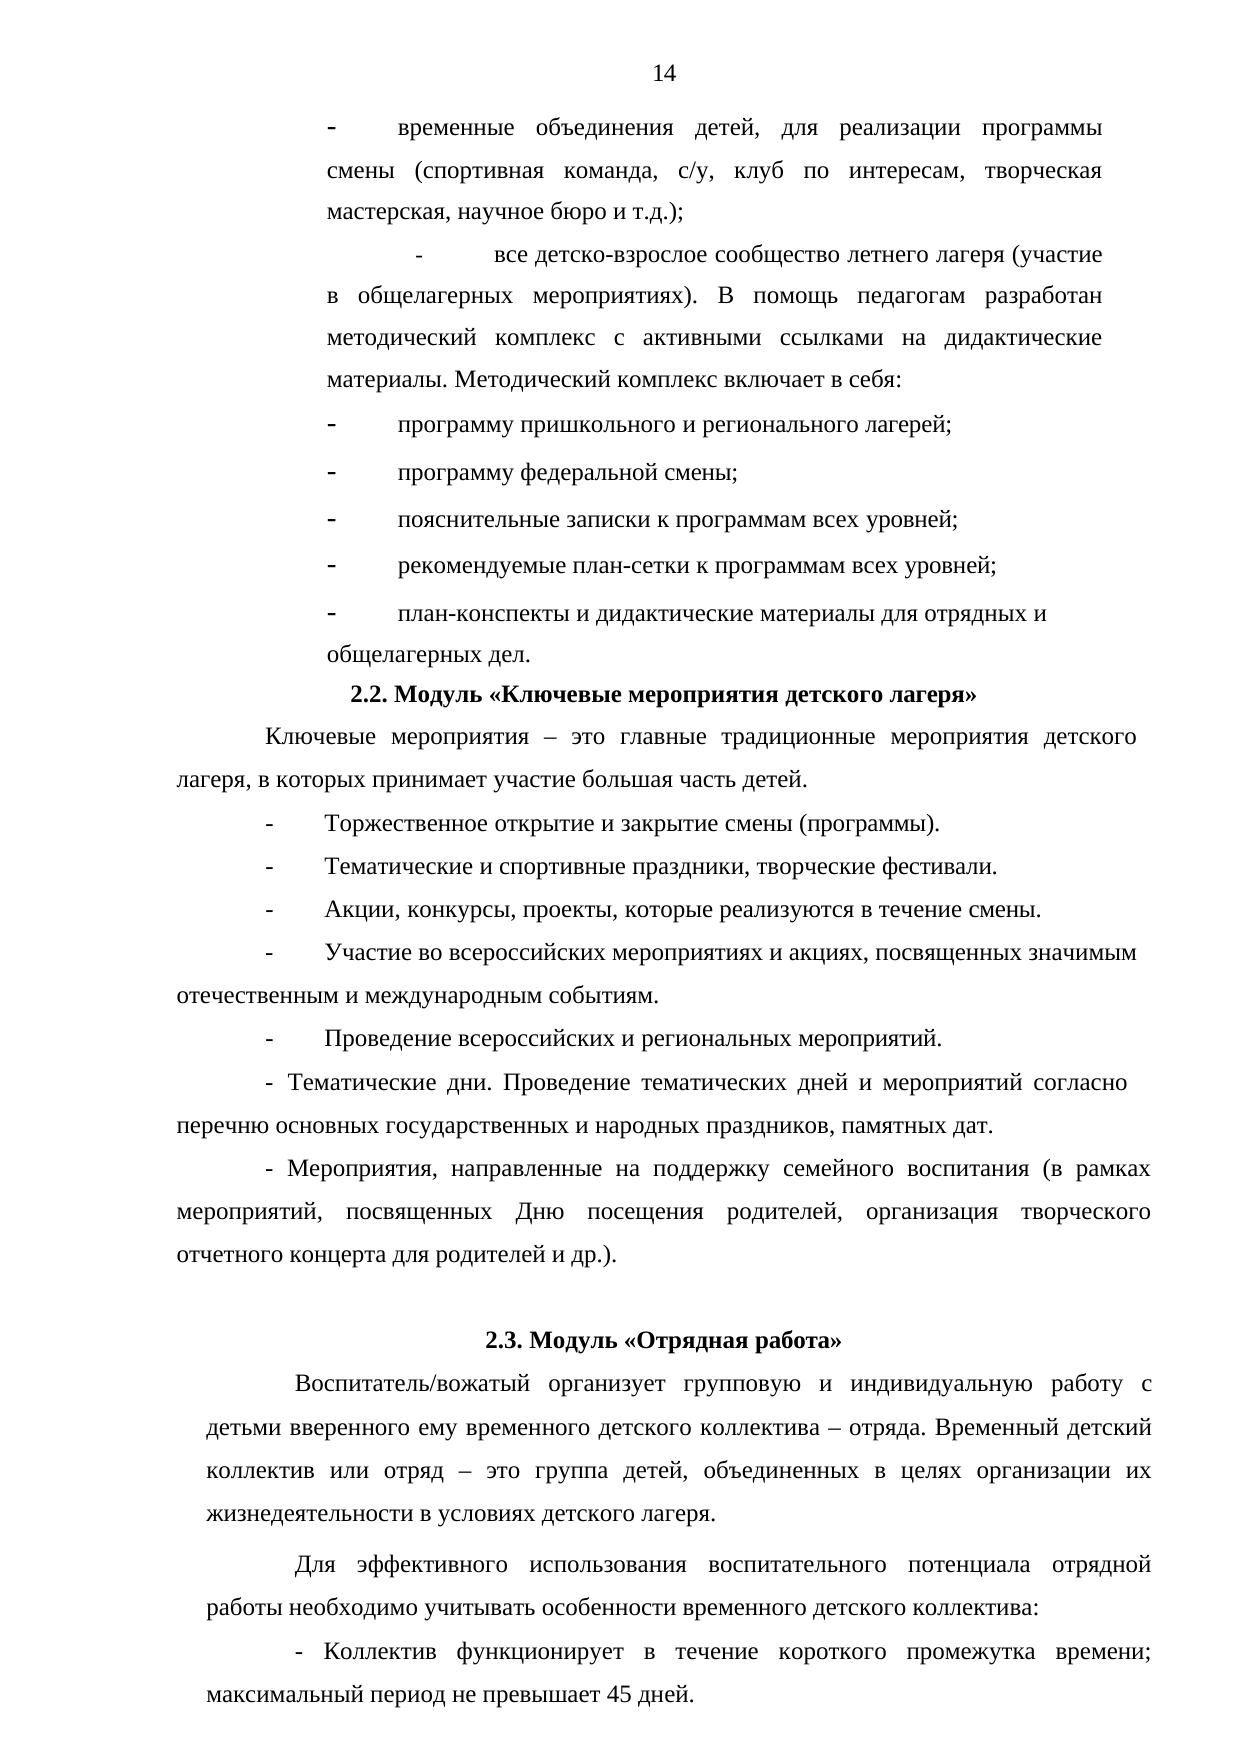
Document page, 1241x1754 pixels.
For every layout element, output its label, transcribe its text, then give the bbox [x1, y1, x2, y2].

list временные объединения детей, для реализации программы смены (спортивная команда, с/у, клуб по интересам, творческая мастерская, научное бюро и т.д.); [327, 108, 1103, 225]
text Воспитатель/вожатый организует групповую и индивидуальную работу с детьми вверенного ему временного детского коллектива – отряда. Временный детский коллектив или отряд – это группа детей, объединенных в целях организации их жизнедеятельности в условиях детского лагеря. [206, 1368, 1153, 1527]
list программу федеральной смены; [327, 453, 1181, 486]
list пояснительные записки к программам всех уровней; [327, 500, 1181, 533]
list Тематические дни. Проведение тематических дней и мероприятий согласно перечню основных государственных и народных праздников, памятных дат. [176, 1067, 1152, 1138]
list Участие во всероссийских мероприятиях и акциях, посвященных значимым отечественным и международным событиям. [176, 937, 1153, 1009]
list Коллектив функционирует в течение короткого промежутка времени; максимальный период не превышает 45 дней. [206, 1636, 1152, 1708]
list Акции, конкурсы, проекты, которые реализуются в течение смены. [265, 894, 1181, 923]
list Модуль «Ключевые мероприятия детского лагеря» [350, 679, 1181, 708]
text Ключевые мероприятия – это главные традиционные мероприятия детского лагеря, в которых принимает участие большая часть детей. [176, 721, 1181, 793]
list программу пришкольного и регионального лагерей; [327, 406, 1181, 439]
text - все детско-взрослое сообщество летнего лагеря (участие в общелагерных мероприятиях). В помощь педагогам разработан методический комплекс с активными ссылками на дидактические материалы. Методический комплекс включает в себя: [327, 239, 1103, 392]
list Модуль «Отрядная работа» [485, 1325, 1181, 1354]
list Проведение всероссийских и региональных мероприятий. [265, 1023, 1181, 1052]
list Мероприятия, направленные на поддержку семейного воспитания (в рамках мероприятий, посвященных Дню посещения родителей, организация творческого отчетного концерта для родителей и др.). [176, 1153, 1152, 1268]
list Торжественное открытие и закрытие смены (программы). [265, 808, 1181, 837]
list рекомендуемые план-сетки к программам всех уровней; [327, 547, 1181, 580]
list план-конспекты и дидактические материалы для отрядных и общелагерных дел. [327, 594, 1047, 667]
text Для эффективного использования воспитательного потенциала отрядной работы необходимо учитывать особенности временного детского коллектива: [206, 1549, 1152, 1621]
list Тематические и спортивные праздники, творческие фестивали. [265, 851, 1181, 880]
